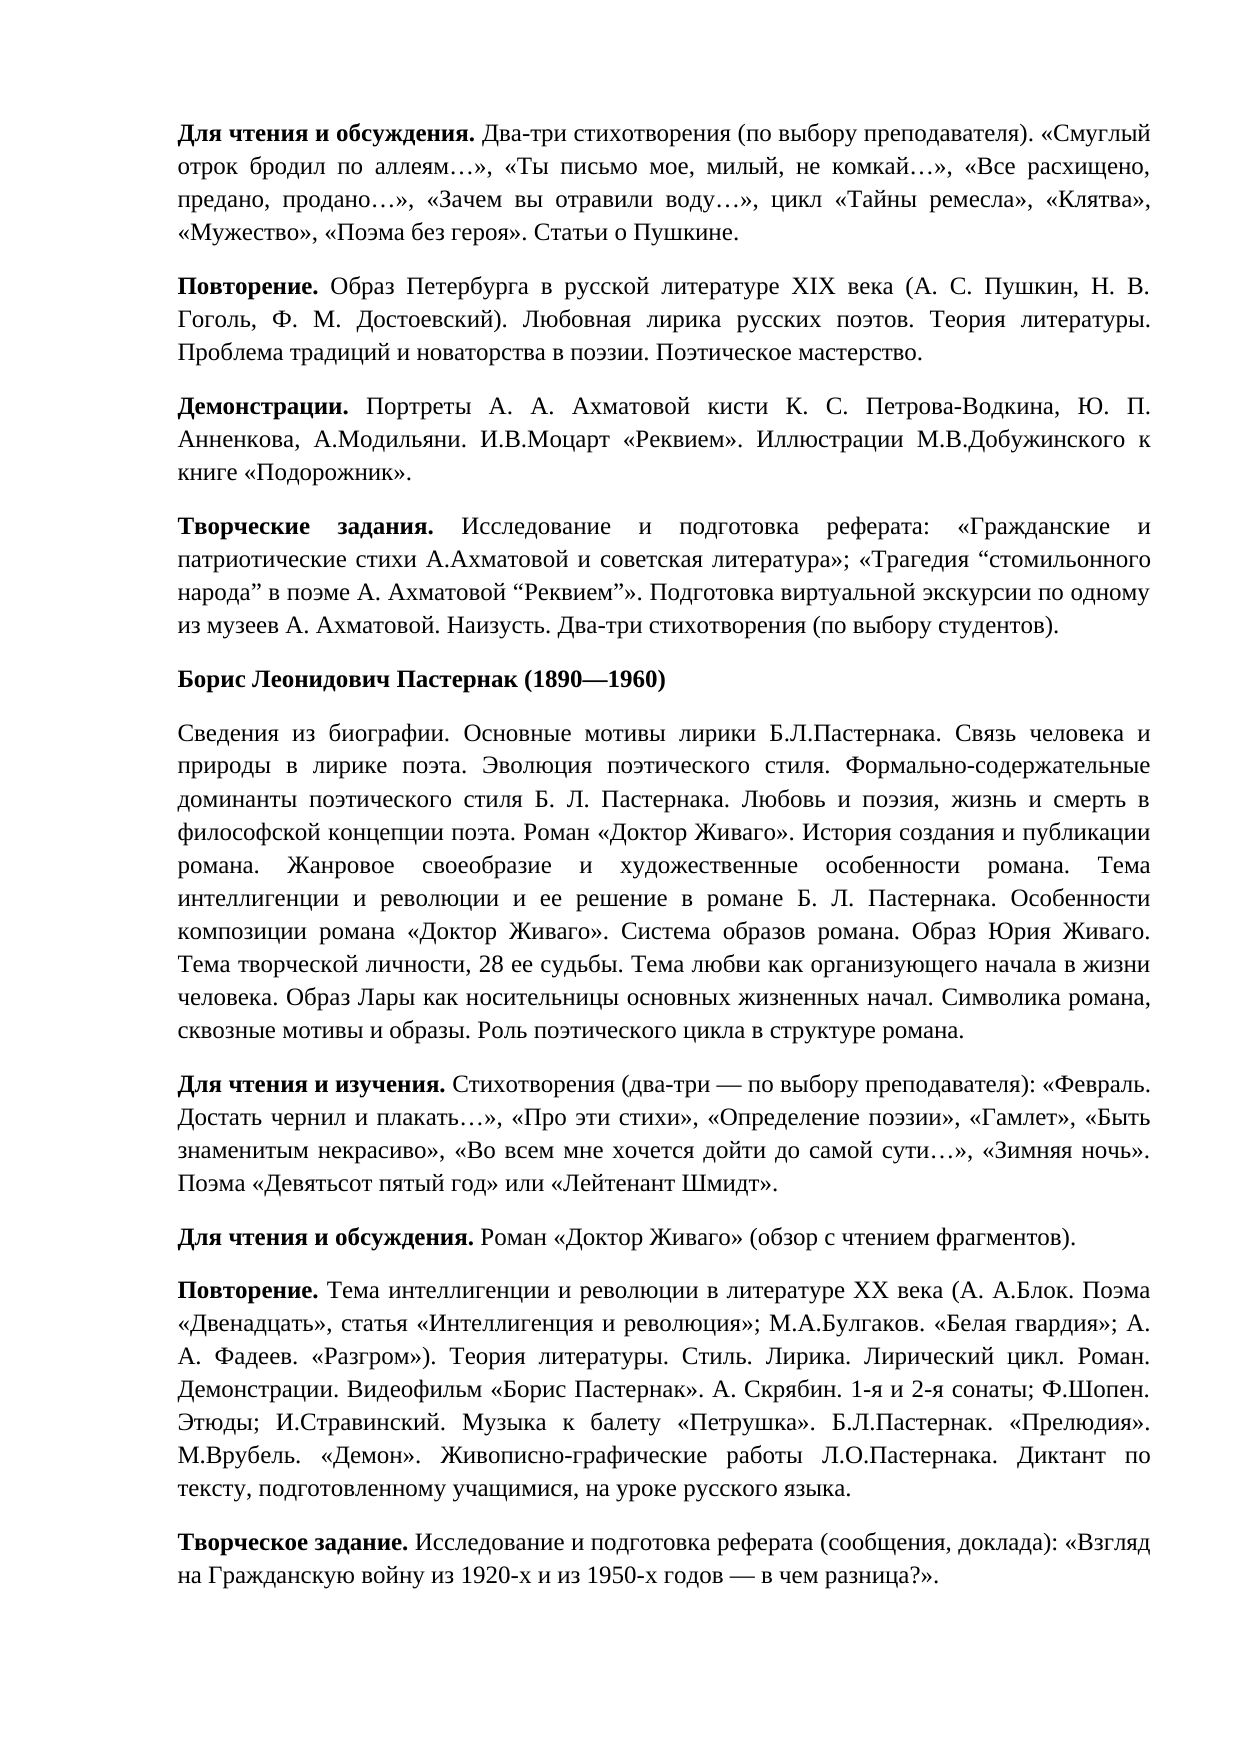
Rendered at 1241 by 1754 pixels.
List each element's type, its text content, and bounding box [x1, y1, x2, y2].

text Для чтения и обсуждения. Два-три стихотворения (по выбору преподавателя). «Смуглый отрок бродил по аллеям…», «Ты письмо мое, милый, не комкай…», «Все расхищено, предано, продано…», «Зачем вы отравили воду…», цикл «Тайны ремесла», «Клятва», «Мужество», «Поэма без героя». Статьи о Пушкине. [177, 118, 1152, 246]
text Демонстрации. Портреты А. А. Ахматовой кисти К. С. Петрова-Водкина, Ю. П. Анненкова, А.Модильяни. И.В.Моцарт «Реквием». Иллюстрации М.В.Добужинского к книге «Подорожник». [177, 391, 1152, 486]
text Борис Леонидович Пастернак (1890—1960) [177, 664, 1152, 692]
text Повторение. Образ Петербурга в русской литературе XIX века (А. С. Пушкин, Н. В. Гоголь, Ф. М. Достоевский). Любовная лирика русских поэтов. Теория литературы. Проблема традиций и новаторства в поэзии. Поэтическое мастерство. [177, 271, 1152, 366]
text Творческие задания. Исследование и подготовка реферата: «Гражданские и патриотические стихи А.Ахматовой и советская литература»; «Трагедия “стомильонного народа” в поэме А. Ахматовой “Реквием”». Подготовка виртуальной экскурсии по одному из музеев А. Ахматовой. Наизусть. Два-три стихотворения (по выбору студентов). [177, 511, 1152, 639]
text Для чтения и обсуждения. Роман «Доктор Живаго» (обзор с чтением фрагментов). [177, 1222, 1152, 1250]
text Повторение. Тема интеллигенции и революции в литературе XX века (А. А.Блок. Поэма «Двенадцать», статья «Интеллигенция и революция»; М.А.Булгаков. «Белая гвардия»; А. А. Фадеев. «Разгром»). Теория литературы. Стиль. Лирика. Лирический цикл. Роман. Демонстрации. Видеофильм «Борис Пастернак». А. Скрябин. 1-я и 2-я сонаты; Ф.Шопен. Этюды; И.Стравинский. Музыка к балету «Петрушка». Б.Л.Пастернак. «Прелюдия». М.Врубель. «Демон». Живописно-графические работы Л.О.Пастернака. Диктант по тексту, подготовленному учащимися, на уроке русского языка. [177, 1275, 1152, 1502]
text Сведения из биографии. Основные мотивы лирики Б.Л.Пастернака. Связь человека и природы в лирике поэта. Эволюция поэтического стиля. Формально-содержательные доминанты поэтического стиля Б. Л. Пастернака. Любовь и поэзия, жизнь и смерть в философской концепции поэта. Роман «Доктор Живаго». История создания и публикации романа. Жанровое своеобразие и художественные особенности романа. Тема интеллигенции и революции и ее решение в романе Б. Л. Пастернака. Особенности композиции романа «Доктор Живаго». Система образов романа. Образ Юрия Живаго. Тема творческой личности, 28 ее судьбы. Тема любви как организующего начала в жизни человека. Образ Лары как носительницы основных жизненных начал. Символика романа, сквозные мотивы и образы. Роль поэтического цикла в структуре романа. [177, 718, 1152, 1043]
text Творческое задание. Исследование и подготовка реферата (сообщения, доклада): «Взгляд на Гражданскую войну из 1920-х и из 1950-х годов — в чем разница?». [177, 1527, 1152, 1589]
text Для чтения и изучения. Стихотворения (два-три — по выбору преподавателя): «Февраль. Достать чернил и плакать…», «Про эти стихи», «Определение поэзии», «Гамлет», «Быть знаменитым некрасиво», «Во всем мне хочется дойти до самой сути…», «Зимняя ночь». Поэма «Девятьсот пятый год» или «Лейтенант Шмидт». [177, 1069, 1152, 1196]
